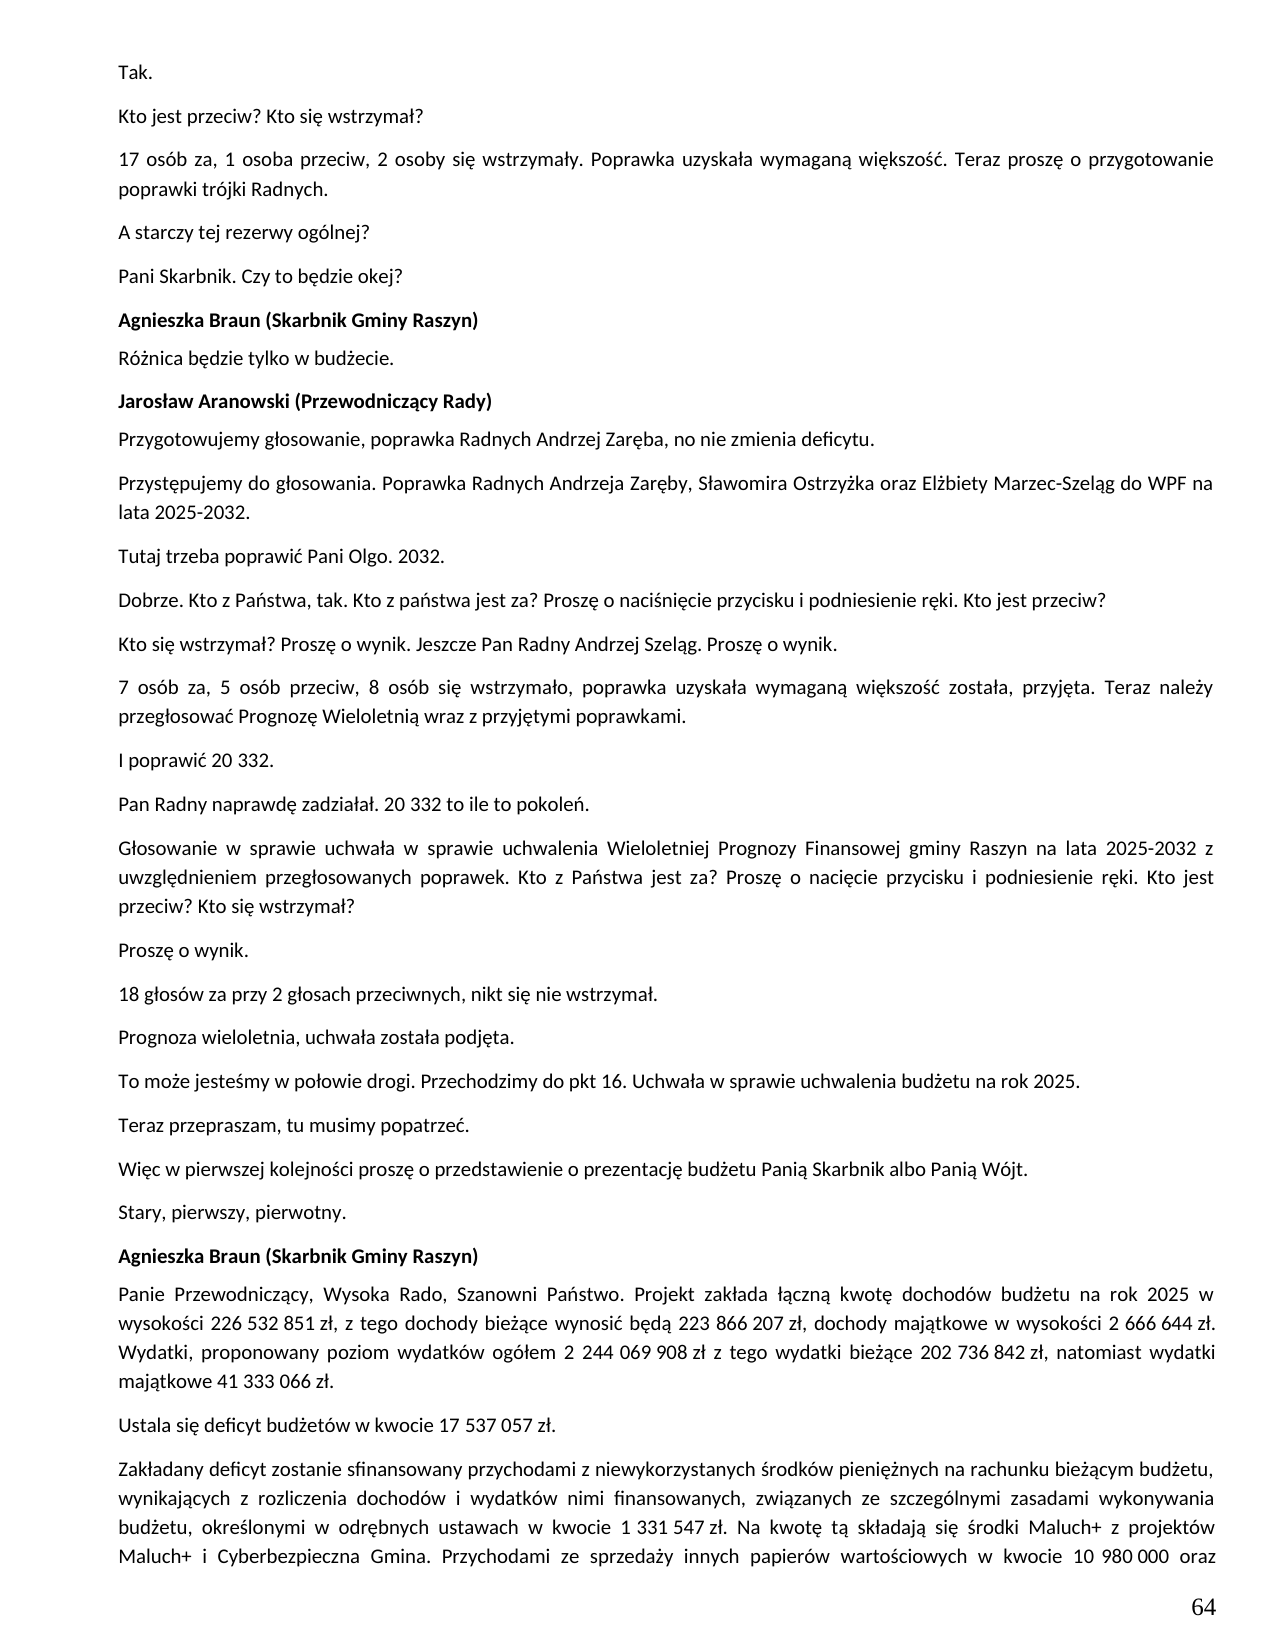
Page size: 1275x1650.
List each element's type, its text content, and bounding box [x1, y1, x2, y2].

text Tak. [118, 59, 1216, 84]
text Kto się wstrzymał? Proszę o wynik. Jeszcze Pan Radny Andrzej Szeląg. Proszę o wynik. [118, 631, 1216, 656]
text Proszę o wynik. [118, 937, 1216, 962]
text Pani Skarbnik. Czy to będzie okej? [118, 263, 1216, 289]
text To może jesteśmy w połowie drogi. Przechodzimy do pkt 16. Uchwała w sprawie uchwalenia budżetu na rok 2025. [118, 1068, 1216, 1094]
subtitle Agnieszka Braun (Skarbnik Gminy Raszyn) [118, 1243, 1216, 1269]
text Teraz przepraszam, tu musimy popatrzeć. [118, 1112, 1216, 1137]
text Pan Radny naprawdę zadziałał. 20 332 to ile to pokoleń. [118, 791, 1216, 817]
text Przygotowujemy głosowanie, poprawka Radnych Andrzej Zaręba, no nie zmienia deficytu. [118, 427, 1216, 452]
text Głosowanie w sprawie uchwała w sprawie uchwalenia Wieloletniej Prognozy Finansowej gminy Raszyn na lata 2025-2032 z uwzględnieniem przegłosowanych poprawek. Kto z Państwa jest za? Proszę o nacięcie przycisku i podniesienie ręki. Kto jest przeciw? Kto się wstrzymał? [118, 835, 1216, 919]
text Więc w pierwszej kolejności proszę o przedstawienie o prezentację budżetu Panią Skarbnik albo Panią Wójt. [118, 1156, 1216, 1181]
text Dobrze. Kto z Państwa, tak. Kto z państwa jest za? Proszę o naciśnięcie przycisku i podniesienie ręki. Kto jest przeciw? [118, 587, 1216, 612]
text I poprawić 20 332. [118, 747, 1216, 773]
text Prognoza wieloletnia, uchwała została podjęta. [118, 1024, 1216, 1050]
subtitle Agnieszka Braun (Skarbnik Gminy Raszyn) [118, 307, 1216, 332]
text 18 głosów za przy 2 głosach przeciwnych, nikt się nie wstrzymał. [118, 981, 1216, 1006]
text 7 osób za, 5 osób przeciw, 8 osób się wstrzymało, poprawka uzyskała wymaganą większość została, przyjęta. Teraz należy przegłosować Prognozę Wieloletnią wraz z przyjętymi poprawkami. [118, 674, 1216, 729]
text Stary, pierwszy, pierwotny. [118, 1199, 1216, 1225]
text Różnica będzie tylko w budżecie. [118, 345, 1216, 370]
text Panie Przewodniczący, Wysoka Rado, Szanowni Państwo. Projekt zakłada łączną kwotę dochodów budżetu na rok 2025 w wysokości 226 532 851 zł, z tego dochody bieżące wynosić będą 223 866 207 zł, dochody majątkowe w wysokości 2 666 644 zł. Wydatki, proponowany poziom wydatków ogółem 2 244 069 908 zł z tego wydatki bieżące 202 736 842 zł, natomiast wydatki majątkowe 41 333 066 zł. [118, 1281, 1216, 1394]
text Przystępujemy do głosowania. Poprawka Radnych Andrzeja Zaręby, Sławomira Ostrzyżka oraz Elżbiety Marzec-Szeląg do WPF na lata 2025-2032. [118, 470, 1216, 525]
text Tutaj trzeba poprawić Pani Olgo. 2032. [118, 543, 1216, 569]
text A starczy tej rezerwy ogólnej? [118, 219, 1216, 245]
text Kto jest przeciw? Kto się wstrzymał? [118, 103, 1216, 128]
subtitle Jarosław Aranowski (Przewodniczący Rady) [118, 389, 1216, 414]
text 17 osób za, 1 osoba przeciw, 2 osoby się wstrzymały. Poprawka uzyskała wymaganą większość. Teraz proszę o przygotowanie poprawki trójki Radnych. [118, 147, 1216, 201]
text Ustala się deficyt budżetów w kwocie 17 537 057 zł. [118, 1412, 1216, 1438]
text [118, 1456, 1216, 1569]
